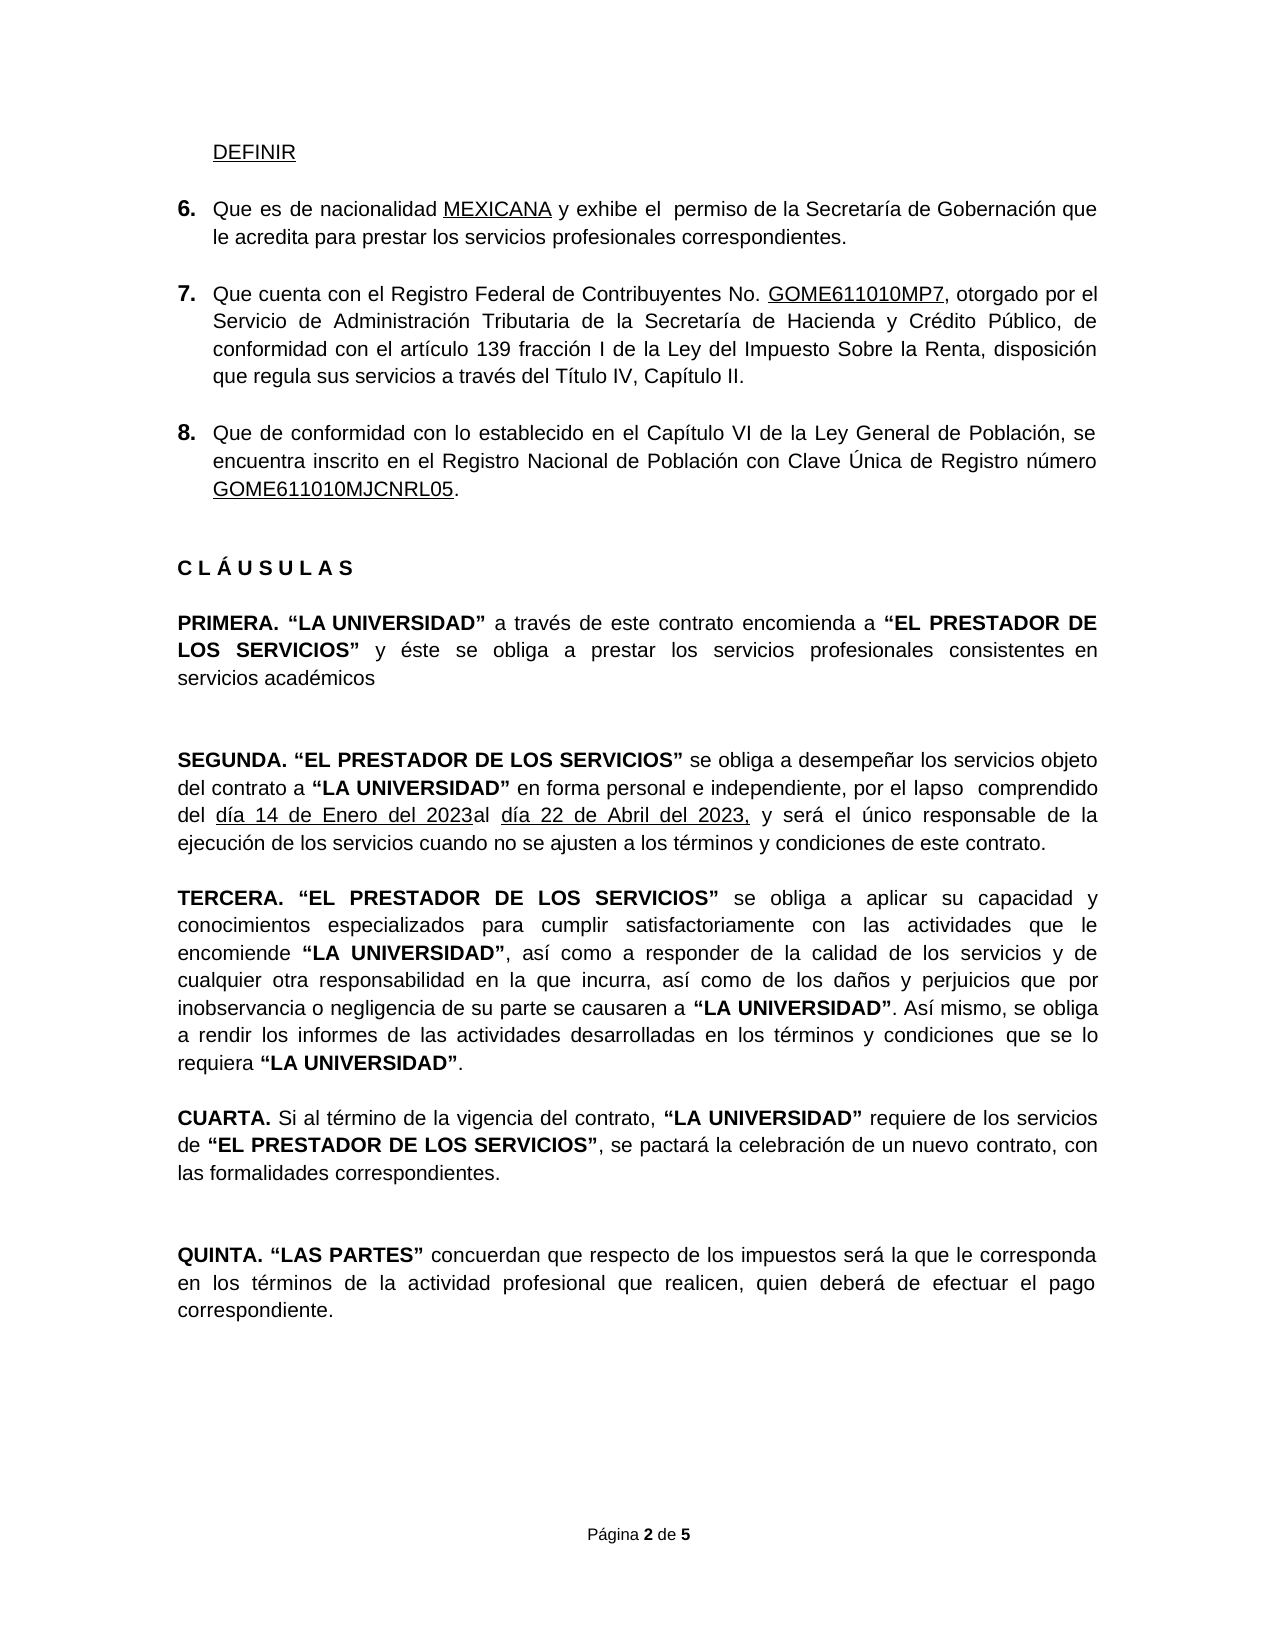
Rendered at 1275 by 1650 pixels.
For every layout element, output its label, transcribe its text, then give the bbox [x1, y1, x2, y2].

text QUINTA. “LAS PARTES” concuerdan que respecto de los impuestos será la que le corresponda en los términos de la actividad profesional que realicen, quien deberá de efectuar el pago correspondiente. [177, 1243, 1098, 1322]
text SEGUNDA. “EL PRESTADOR DE LOS SERVICIOS” se obliga a desempeñar los servicios objeto del contrato a “LA UNIVERSIDAD” en forma personal e independiente, por el lapso comprendido del día 14 de Enero del 2023 al día 22 de Abril del 2023, y será el único responsable de la ejecución de los servicios cuando no se ajusten a los términos y condiciones de este contrato. [177, 748, 1098, 855]
text CUARTA. Si al término de la vigencia del contrato, “LA UNIVERSIDAD” requiere de los servicios de “EL PRESTADOR DE LOS SERVICIOS”, se pactará la celebración de un nuevo contrato, con las formalidades correspondientes. [177, 1106, 1098, 1185]
list Que es de nacionalidad MEXICANA y exhibe el permiso de la Secretaría de Gobernación que le acredita para prestar los servicios profesionales correspondientes. [177, 194, 1098, 248]
list Que cuenta con el Registro Federal de Contribuyentes No. GOME611010MP7, otorgado por el Servicio de Administración Tributaria de la Secretaría de Hacienda y Crédito Público, de conformidad con el artículo 139 fracción I de la Ley del Impuesto Sobre la Renta, disposición que regula sus servicios a través del Título IV, Capítulo II. [177, 279, 1098, 388]
text PRIMERA. “LA UNIVERSIDAD” a través de este contrato encomienda a “EL PRESTADOR DE LOS SERVICIOS” y éste se obliga a prestar los servicios profesionales consistentes en servicios académicos [177, 611, 1098, 690]
text TERCERA. “EL PRESTADOR DE LOS SERVICIOS” se obliga a aplicar su capacidad y conocimientos especializados para cumplir satisfactoriamente con las actividades que le encomiende “LA UNIVERSIDAD”, así como a responder de la calidad de los servicios y de cualquier otra responsabilidad en la que incurra, así como de los daños y perjuicios que por inobservancia o negligencia de su parte se causaren a “LA UNIVERSIDAD”. Así mismo, se obliga a rendir los informes de las actividades desarrolladas en los términos y condiciones que se lo requiera “LA UNIVERSIDAD”. [177, 886, 1098, 1075]
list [177, 139, 1098, 163]
subtitle C L Á U S U L A S [177, 556, 1098, 580]
list Que de conformidad con lo establecido en el Capítulo VI de la Ley General de Población, se encuentra inscrito en el Registro Nacional de Población con Clave Única de Registro número GOME611010MJCNRL05. [177, 419, 1098, 501]
